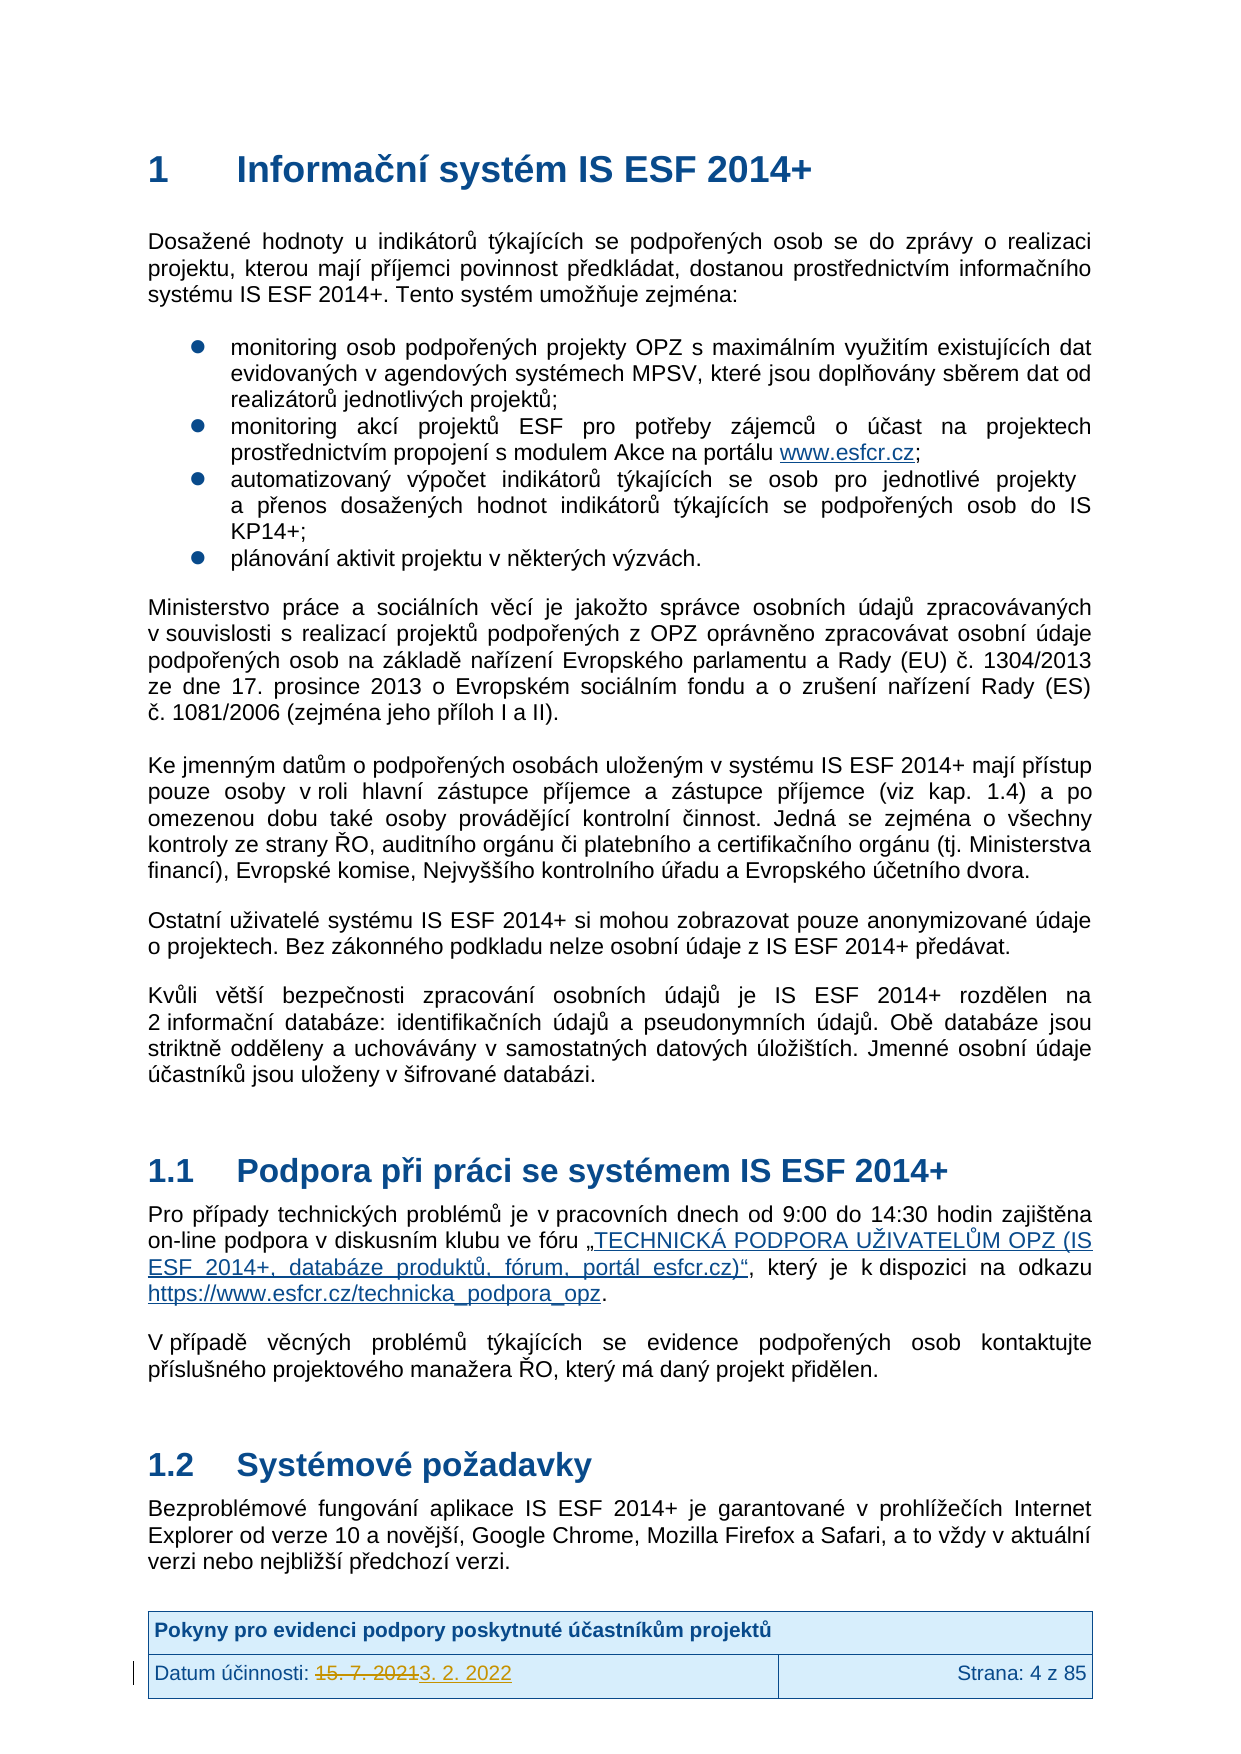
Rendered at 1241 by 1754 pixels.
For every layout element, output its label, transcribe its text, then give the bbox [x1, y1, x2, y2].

subtitle Informační systém IS ESF 2014+ [148, 148, 1092, 191]
text monitoring osob podpořených projekty OPZ s maximálním využitím existujících dat evidovaných v agendových systémech MPSV, které jsou doplňovány sběrem dat od realizátorů jednotlivých projektů; [189, 334, 1092, 413]
text plánování aktivit projektu v některých výzvách. [189, 544, 1092, 571]
text Dosažené hodnoty u indikátorů týkajících se podpořených osob se do zprávy o realizaci projektu, kterou mají příjemci povinnost předkládat, dostanou prostřednictvím informačního systému IS ESF 2014+. Tento systém umožňuje zejména: [148, 228, 1092, 307]
text automatizovaný výpočet indikátorů týkajících se osob pro jednotlivé projekty a přenos dosažených hodnot indikátorů týkajících se podpořených osob do IS KP14+; [189, 466, 1092, 544]
text Ke jmenným datům o podpořených osobách uloženým v systému IS ESF 2014+ mají přístup pouze osoby v roli hlavní zástupce příjemce a zástupce příjemce (viz kap. 1.4) a po omezenou dobu také osoby provádějící kontrolní činnost. Jedná se zejména o všechny kontroly ze strany ŘO, auditního orgánu či platebního a certifikačního orgánu (tj. Ministerstva financí), Evropské komise, Nejvyššího kontrolního úřadu a Evropského účetního dvora. [148, 752, 1092, 884]
text Bezproblémové fungování aplikace IS ESF 2014+ je garantované v prohlížečích Internet Explorer od verze 10 a novější, Google Chrome, Mozilla Firefox a Safari, a to vždy v aktuální verzi nebo nejbližší předchozí verzi. [148, 1495, 1092, 1574]
text Pro případy technických problémů je v pracovních dnech od 9:00 do 14:30 hodin zajištěna on-line podpora v diskusním klubu ve fóru „TECHNICKÁ PODPORA UŽIVATELŮM OPZ (IS ESF 2014+, databáze produktů, fórum, portál esfcr.cz)“, který je k dispozici na odkazu https://www.esfcr.cz/technicka_podpora_opz. [148, 1201, 1092, 1306]
text Kvůli větší bezpečnosti zpracování osobních údajů je IS ESF 2014+ rozdělen na 2 informační databáze: identifikačních údajů a pseudonymních údajů. Obě databáze jsou striktně odděleny a uchovávány v samostatných datových úložištích. Jmenné osobní údaje účastníků jsou uloženy v šifrované databázi. [148, 982, 1092, 1088]
text Ministerstvo práce a sociálních věcí je jakožto správce osobních údajů zpracovávaných v souvislosti s realizací projektů podpořených z OPZ oprávněno zpracovávat osobní údaje podpořených osob na základě nařízení Evropského parlamentu a Rady (EU) č. 1304/2013 ze dne 17. prosince 2013 o Evropském sociálním fondu a o zrušení nařízení Rady (ES) č. 1081/2006 (zejména jeho příloh I a II). [148, 594, 1092, 726]
text V případě věcných problémů týkajících se evidence podpořených osob kontaktujte příslušného projektového manažera ŘO, který má daný projekt přidělen. [148, 1329, 1092, 1382]
text Ostatní uživatelé systému IS ESF 2014+ si mohou zobrazovat pouze anonymizované údaje o projektech. Bez zákonného podkladu nelze osobní údaje z IS ESF 2014+ předávat. [148, 907, 1092, 959]
subtitle Systémové požadavky [148, 1446, 1092, 1484]
subtitle Podpora při práci se systémem IS ESF 2014+ [148, 1151, 1092, 1189]
text monitoring akcí projektů ESF pro potřeby zájemců o účast na projektech prostřednictvím propojení s modulem Akce na portálu www.esfcr.cz; [189, 413, 1092, 466]
